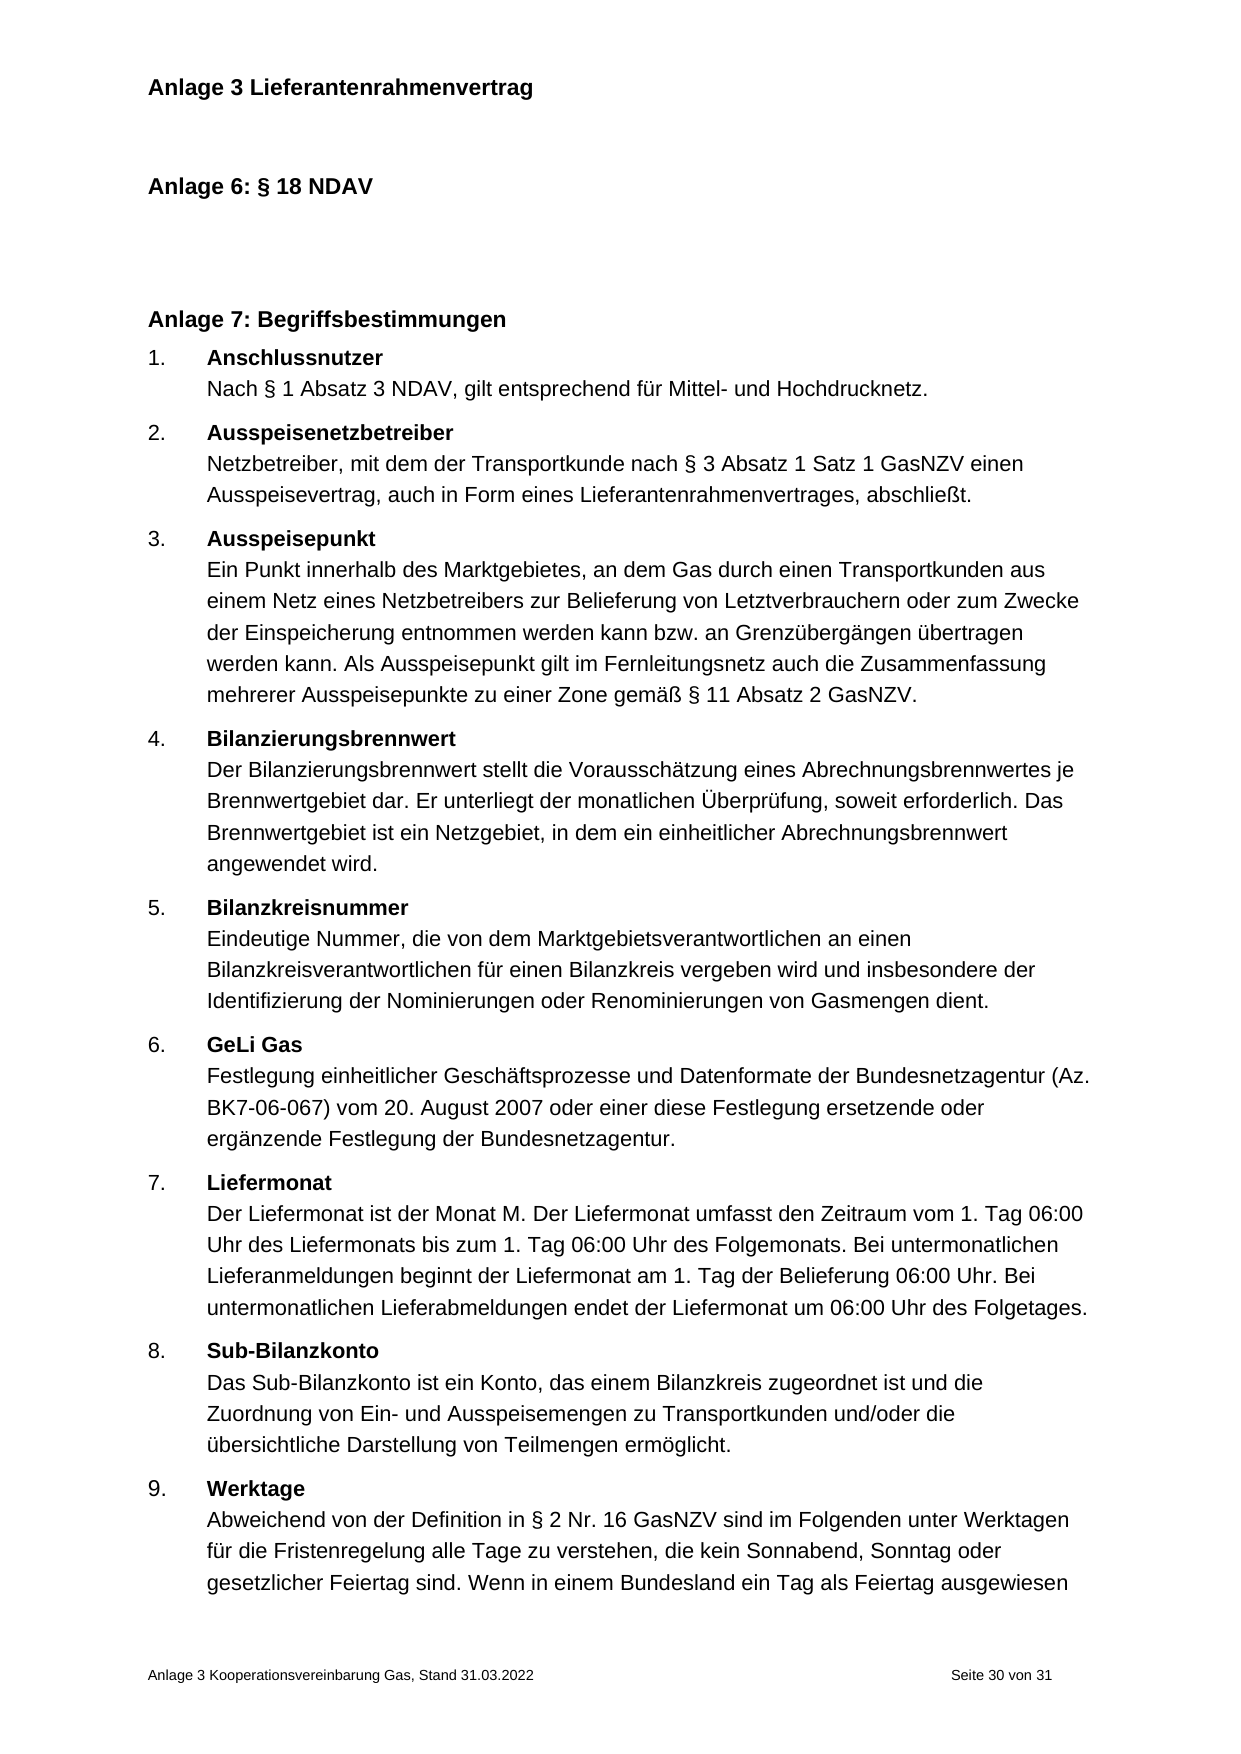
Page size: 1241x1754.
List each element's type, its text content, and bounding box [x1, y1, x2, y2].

list Sub-Bilanzkonto Das Sub-Bilanzkonto ist ein Konto, das einem Bilanzkreis zugeordnet ist und die Zuordnung von Ein- und Ausspeisemengen zu Transportkunden und/oder die übersichtliche Darstellung von Teilmengen ermöglicht. [148, 1332, 1093, 1457]
list Anschlussnutzer Nach § 1 Absatz 3 NDAV, gilt entsprechend für Mittel- und Hochdrucknetz. [148, 338, 1093, 401]
list Ausspeisenetzbetreiber Netzbetreiber, mit dem der Transportkunde nach § 3 Absatz 1 Satz 1 GasNZV einen Ausspeisevertrag, auch in Form eines Lieferantenrahmenvertrages, abschließt. [148, 413, 1093, 507]
list Bilanzierungsbrennwert Der Bilanzierungsbrennwert stellt die Vorausschätzung eines Abrechnungsbrennwertes je Brennwertgebiet dar. Er unterliegt der monatlichen Überprüfung, soweit erforderlich. Das Brennwertgebiet ist ein Netzgebiet, in dem ein einheitlicher Abrechnungsbrennwert angewendet wird. [148, 720, 1093, 876]
list Ausspeisepunkt Ein Punkt innerhalb des Marktgebietes, an dem Gas durch einen Transportkunden aus einem Netz eines Netzbetreibers zur Belieferung von Letztverbrauchern oder zum Zwecke der Einspeicherung entnommen werden kann bzw. an Grenzübergängen übertragen werden kann. Als Ausspeisepunkt gilt im Fernleitungsnetz auch die Zusammenfassung mehrerer Ausspeisepunkte zu einer Zone gemäß § 11 Absatz 2 GasNZV. [148, 520, 1093, 707]
subtitle Anlage 7: Begriffsbestimmungen [148, 306, 1093, 332]
list Liefermonat Der Liefermonat ist der Monat M. Der Liefermonat umfasst den Zeitraum vom 1. Tag 06:00 Uhr des Liefermonats bis zum 1. Tag 06:00 Uhr des Folgemonats. Bei untermonatlichen Lieferanmeldungen beginnt der Liefermonat am 1. Tag der Belieferung 06:00 Uhr. Bei untermonatlichen Lieferabmeldungen endet der Liefermonat um 06:00 Uhr des Folgetages. [148, 1163, 1093, 1320]
subtitle Anlage 6: § 18 NDAV [148, 173, 1093, 199]
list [148, 1470, 1093, 1595]
list Bilanzkreisnummer Eindeutige Nummer, die von dem Marktgebietsverantwortlichen an einen Bilanzkreisverantwortlichen für einen Bilanzkreis vergeben wird und insbesondere der Identifizierung der Nominierungen oder Renominierungen von Gasmengen dient. [148, 888, 1093, 1013]
list GeLi Gas Festlegung einheitlicher Geschäftsprozesse und Datenformate der Bundesnetzagentur (Az. BK7-06-067) vom 20. August 2007 oder einer diese Festlegung ersetzende oder ergänzende Festlegung der Bundesnetzagentur. [148, 1026, 1093, 1151]
